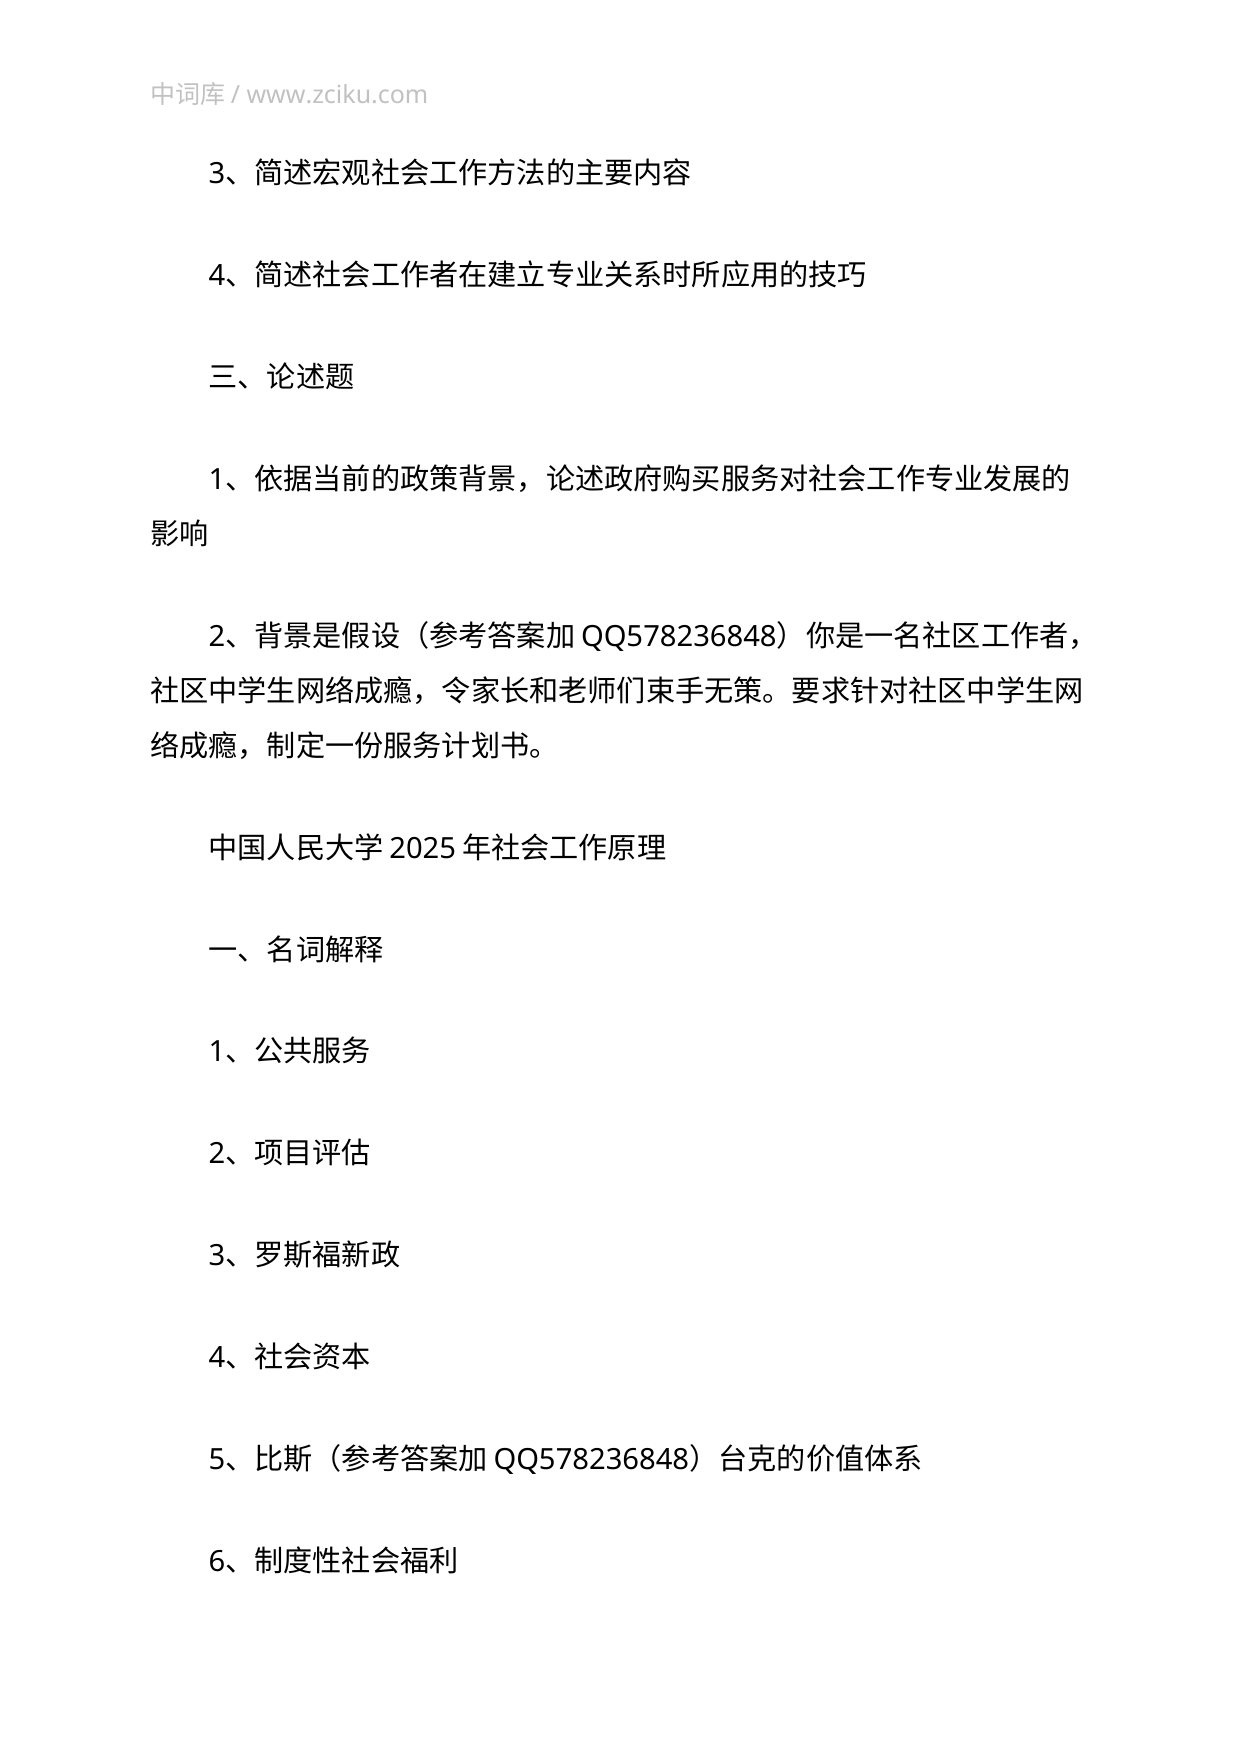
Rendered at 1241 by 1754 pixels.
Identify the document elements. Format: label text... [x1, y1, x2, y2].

text 6、制度性社会福利 [150, 1538, 1090, 1580]
text 三、论述题 [150, 354, 1090, 396]
text 1、依据当前的政策背景，论述政府购买服务对社会工作专业发展的影响 [150, 456, 1090, 553]
text 3、罗斯福新政 [150, 1232, 1090, 1274]
text 3、简述宏观社会工作方法的主要内容 [150, 150, 1090, 192]
text 2、背景是假设（参考答案加QQ578236848）你是一名社区工作者，社区中学生网络成瘾，令家长和老师们束手无策。要求针对社区中学生网络成瘾，制定一份服务计划书。 [150, 612, 1090, 765]
text 5、比斯（参考答案加QQ578236848）台克的价值体系 [150, 1436, 1090, 1478]
text 2、项目评估 [150, 1130, 1090, 1172]
text 4、简述社会工作者在建立专业关系时所应用的技巧 [150, 252, 1090, 294]
text 中国人民大学2025年社会工作原理 [150, 824, 1090, 867]
text 一、名词解释 [150, 926, 1090, 968]
text 1、公共服务 [150, 1028, 1090, 1070]
text 4、社会资本 [150, 1334, 1090, 1376]
